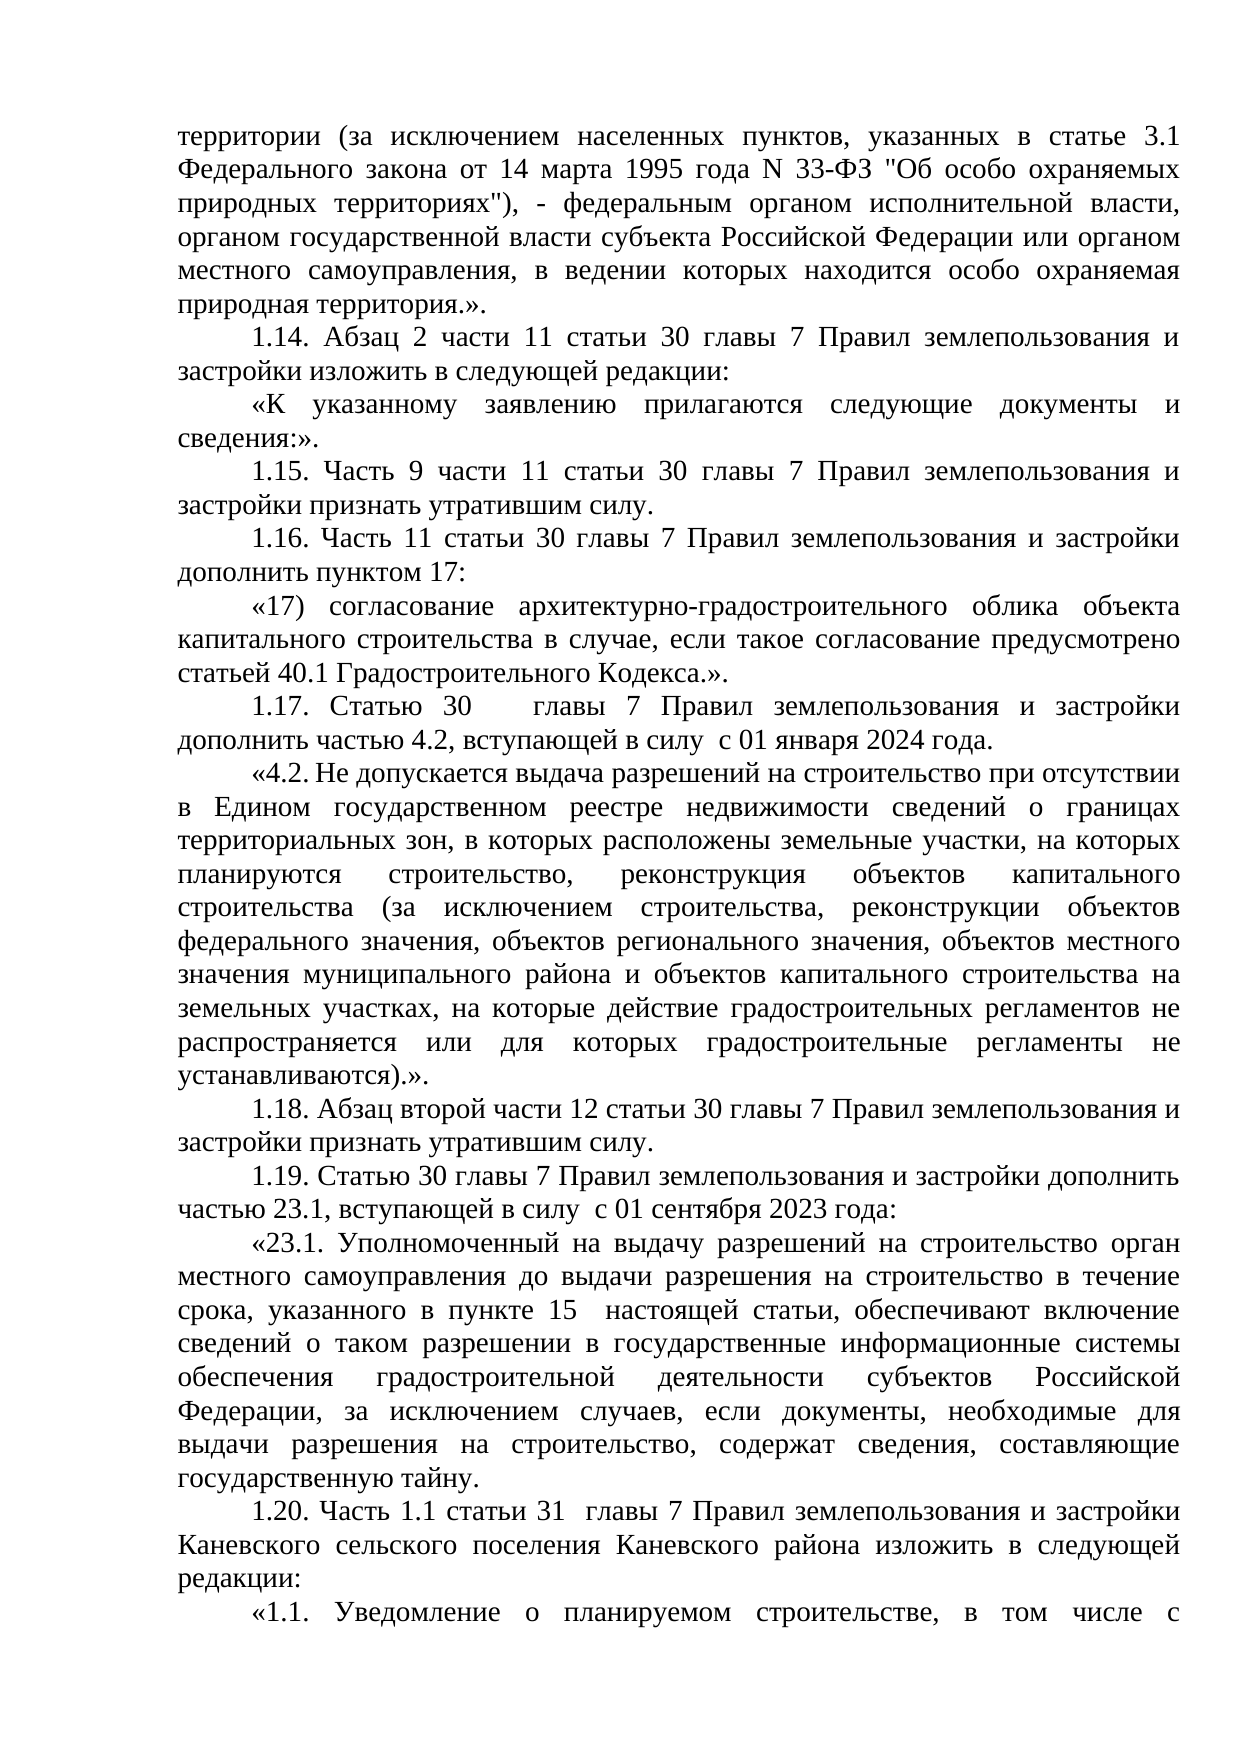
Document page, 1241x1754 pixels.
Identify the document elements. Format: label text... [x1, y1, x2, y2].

text 1.19. Статью 30 главы 7 Правил землепользования и застройки дополнить частью 23.1, вступающей в силу с 01 сентября 2023 года: [177, 1158, 1181, 1225]
text 1.17. Статью 30 главы 7 Правил землепользования и застройки дополнить частью 4.2, вступающей в силу с 01 января 2024 года. [177, 688, 1181, 755]
text «К указанному заявлению прилагаются следующие документы и сведения:». [177, 386, 1181, 453]
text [177, 1594, 1181, 1627]
text «23.1. Уполномоченный на выдачу разрешений на строительство орган местного самоуправления до выдачи разрешения на строительство в течение срока, указанного в пункте 15 настоящей статьи, обеспечивают включение сведений о таком разрешении в государственные информационные системы обеспечения градостроительной деятельности субъектов Российской Федерации, за исключением случаев, если документы, необходимые для выдачи разрешения на строительство, содержат сведения, составляющие государственную тайну. [177, 1225, 1181, 1493]
text 1.15. Часть 9 части 11 статьи 30 главы 7 Правил землепользования и застройки признать утратившим силу. [177, 453, 1181, 521]
text 1.16. Часть 11 статьи 30 главы 7 Правил землепользования и застройки дополнить пунктом 17: [177, 521, 1181, 588]
text «17) согласование архитектурно-градостроительного облика объекта капитального строительства в случае, если такое согласование предусмотрено статьей 40.1 Градостроительного Кодекса.». [177, 588, 1181, 688]
text 1.20. Часть 1.1 статьи 31 главы 7 Правил землепользования и застройки Каневского сельского поселения Каневского района изложить в следующей редакции: [177, 1493, 1181, 1594]
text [177, 118, 1181, 319]
text 1.14. Абзац 2 части 11 статьи 30 главы 7 Правил землепользования и застройки изложить в следующей редакции: [177, 319, 1181, 386]
text «4.2. Не допускается выдача разрешений на строительство при отсутствии в Едином государственном реестре недвижимости сведений о границах территориальных зон, в которых расположены земельные участки, на которых планируются строительство, реконструкция объектов капитального строительства (за исключением строительства, реконструкции объектов федерального значения, объектов регионального значения, объектов местного значения муниципального района и объектов капитального строительства на земельных участках, на которые действие градостроительных регламентов не распространяется или для которых градостроительные регламенты не устанавливаются).». [177, 755, 1181, 1091]
text 1.18. Абзац второй части 12 статьи 30 главы 7 Правил землепользования и застройки признать утратившим силу. [177, 1091, 1181, 1158]
